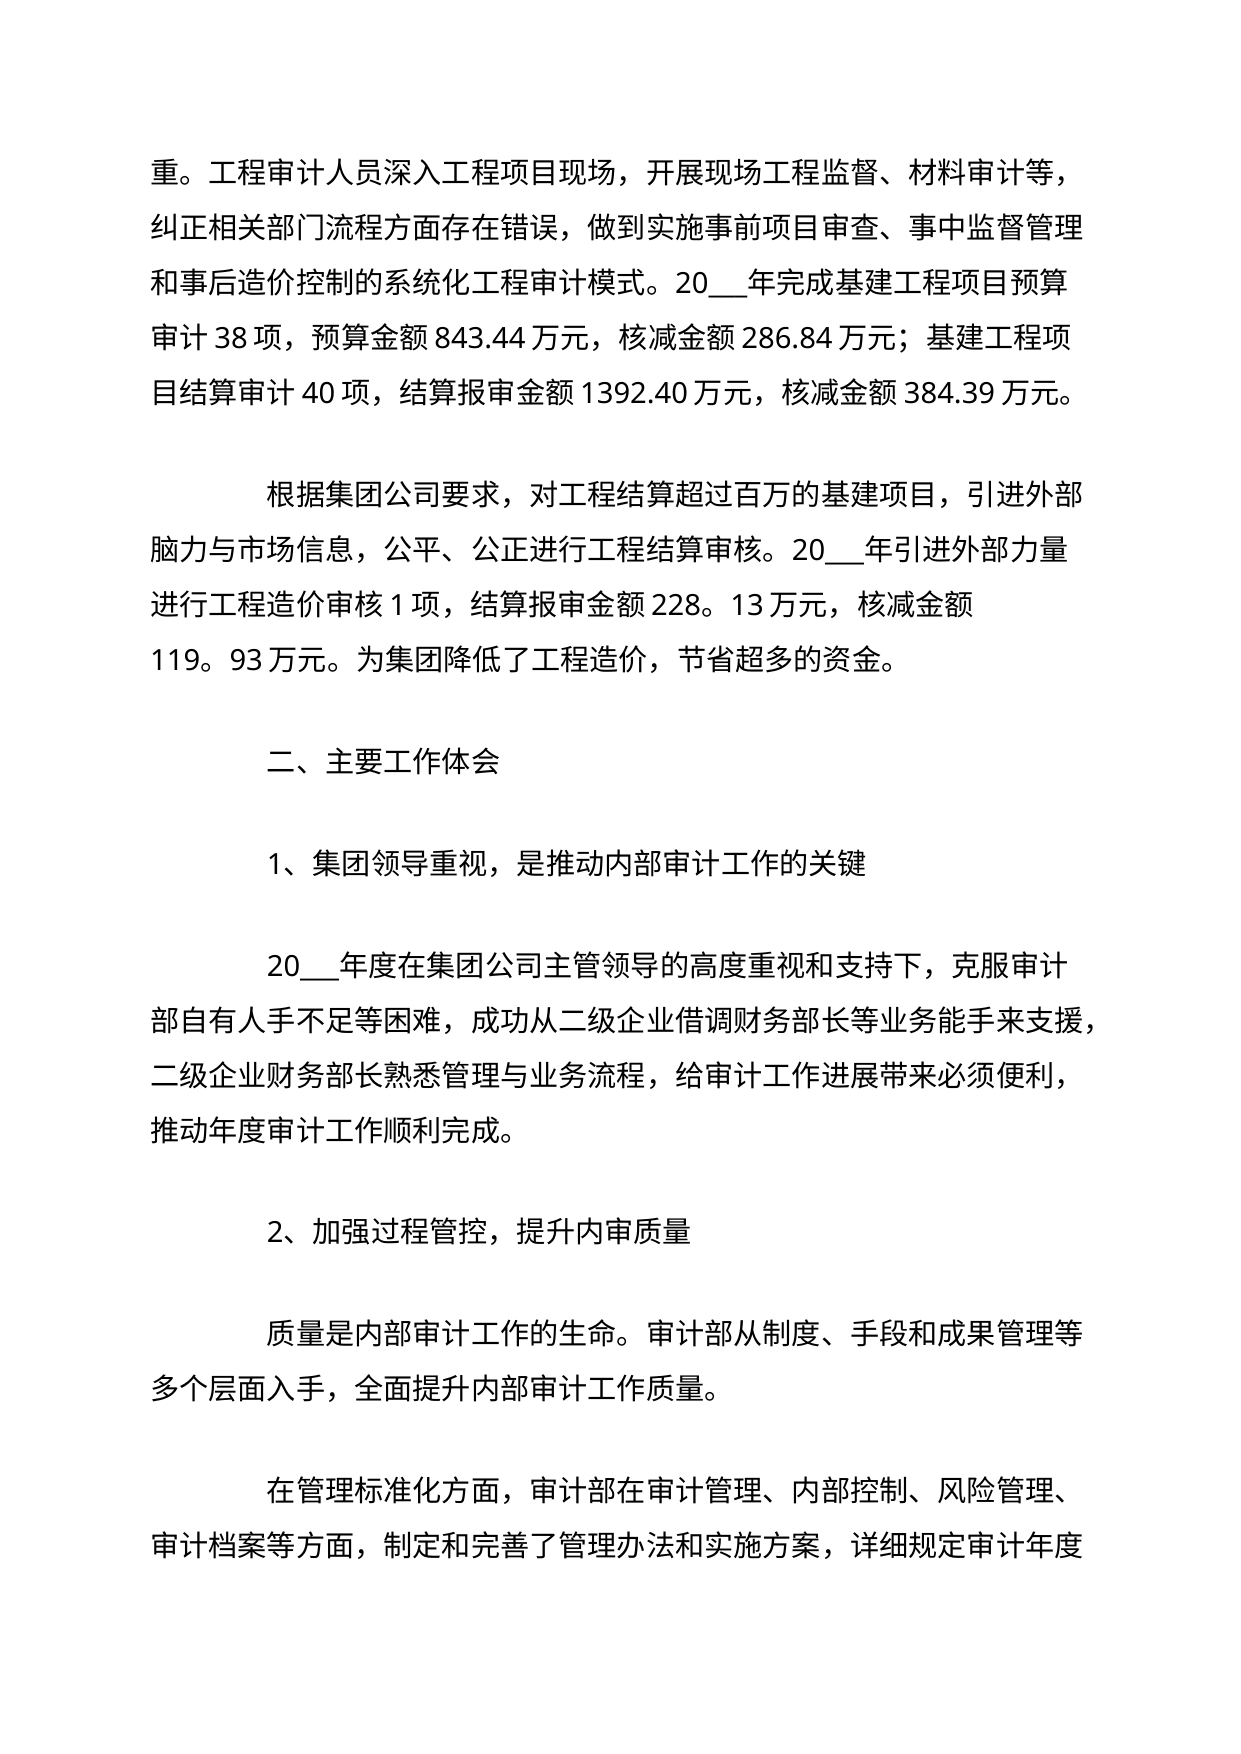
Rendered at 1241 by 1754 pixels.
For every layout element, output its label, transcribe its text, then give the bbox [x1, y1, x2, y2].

text 1、集团领导重视，是推动内部审计工作的关键 [150, 840, 1090, 883]
text 2、加强过程管控，提升内审质量 [150, 1209, 1090, 1251]
text 二、主要工作体会 [150, 739, 1090, 781]
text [150, 150, 1090, 412]
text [150, 1468, 1090, 1565]
text 20___年度在集团公司主管领导的高度重视和支持下，克服审计部自有人手不足等困难，成功从二级企业借调财务部长等业务能手来支援，二级企业财务部长熟悉管理与业务流程，给审计工作进展带来必须便利，推动年度审计工作顺利完成。 [150, 942, 1090, 1149]
text 根据集团公司要求，对工程结算超过百万的基建项目，引进外部脑力与市场信息，公平、公正进行工程结算审核。20___年引进外部力量进行工程造价审核1项，结算报审金额228。13万元，核减金额119。93万元。为集团降低了工程造价，节省超多的资金。 [150, 472, 1090, 679]
text 质量是内部审计工作的生命。审计部从制度、手段和成果管理等多个层面入手，全面提升内部审计工作质量。 [150, 1311, 1090, 1408]
